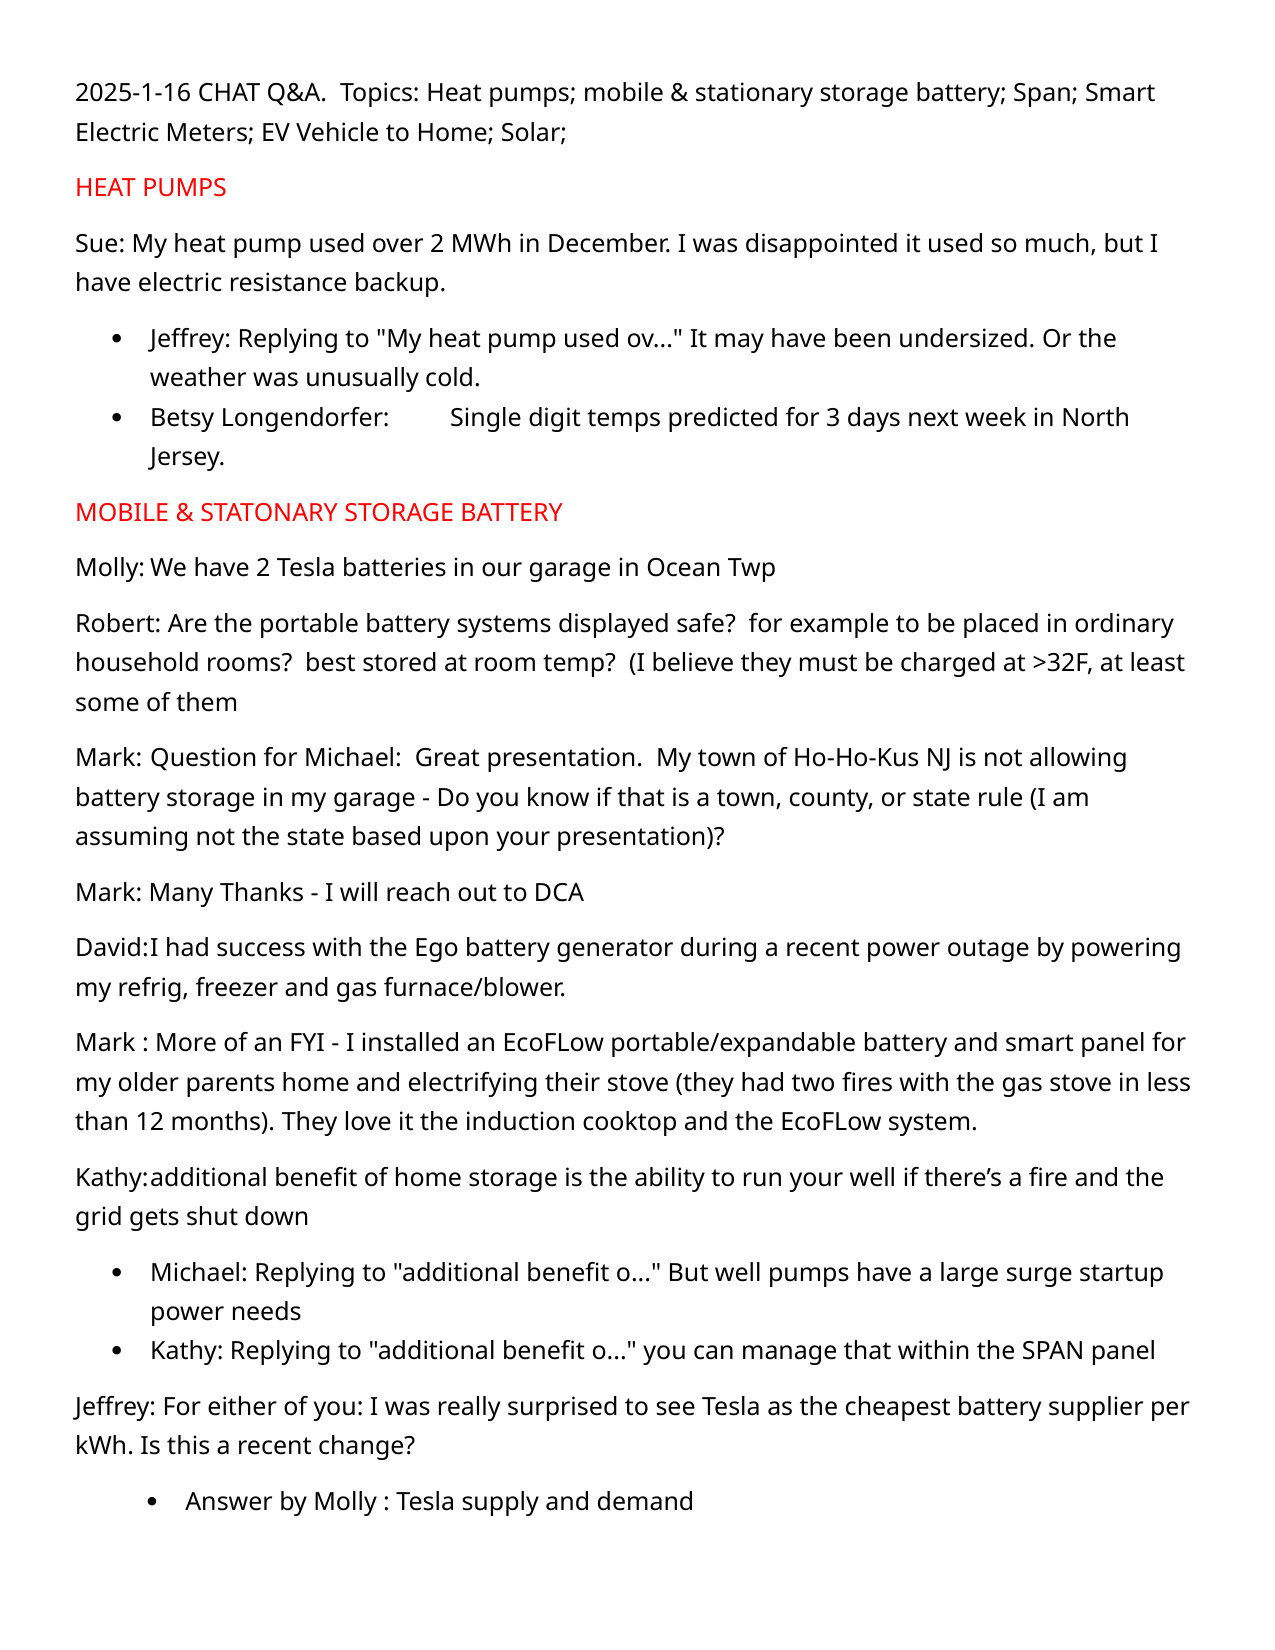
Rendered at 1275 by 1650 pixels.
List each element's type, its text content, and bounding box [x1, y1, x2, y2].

list Answer by Molly : Tesla supply and demand [148, 1483, 1200, 1517]
text Mark: Many Thanks - I will reach out to DCA [75, 874, 1200, 908]
text Mark: Question for Michael: Great presentation. My town of Ho-Ho-Kus NJ is not allowing battery storage in my garage - Do you know if that is a town, county, or state rule (I am assuming not the state based upon your presentation)? [75, 740, 1200, 852]
text MOBILE & STATONARY STORAGE BATTERY [75, 494, 1200, 528]
text Kathy: additional benefit of home storage is the ability to run your well if there’s a fire and the grid gets shut down [75, 1159, 1200, 1232]
list Jeffrey: Replying to "My heat pump used ov..." It may have been undersized. Or the weather was unusually cold. [112, 321, 1200, 394]
list Kathy: Replying to "additional benefit o..." you can manage that within the SPAN panel [112, 1332, 1200, 1367]
text David: I had success with the Ego battery generator during a recent power outage by powering my refrig, freezer and gas furnace/blower. [75, 930, 1200, 1003]
list Michael: Replying to "additional benefit o..." But well pumps have a large surge startup power needs [112, 1254, 1200, 1327]
text Robert: Are the portable battery systems displayed safe? for example to be placed in ordinary household rooms? best stored at room temp? (I believe they must be charged at >32F, at least some of them [75, 606, 1200, 718]
text Sue: My heat pump used over 2 MWh in December. I was disappointed it used so much, but I have electric resistance backup. [75, 226, 1200, 299]
text HEAT PUMPS [75, 170, 1200, 204]
text Molly: We have 2 Tesla batteries in our garage in Ocean Twp [75, 550, 1200, 584]
text 2025-1-16 CHAT Q&A. Topics: Heat pumps; mobile & stationary storage battery; Span; Smart Electric Meters; EV Vehicle to Home; Solar; [75, 75, 1200, 148]
text Mark : More of an FYI - I installed an EcoFLow portable/expandable battery and smart panel for my older parents home and electrifying their stove (they had two fires with the gas stove in less than 12 months). They love it the induction cooktop and the EcoFLow system. [75, 1025, 1200, 1137]
text Jeffrey: For either of you: I was really surprised to see Tesla as the cheapest battery supplier per kWh. Is this a recent change? [75, 1388, 1200, 1462]
list Betsy Longendorfer: Single digit temps predicted for 3 days next week in North Jersey. [112, 399, 1200, 472]
